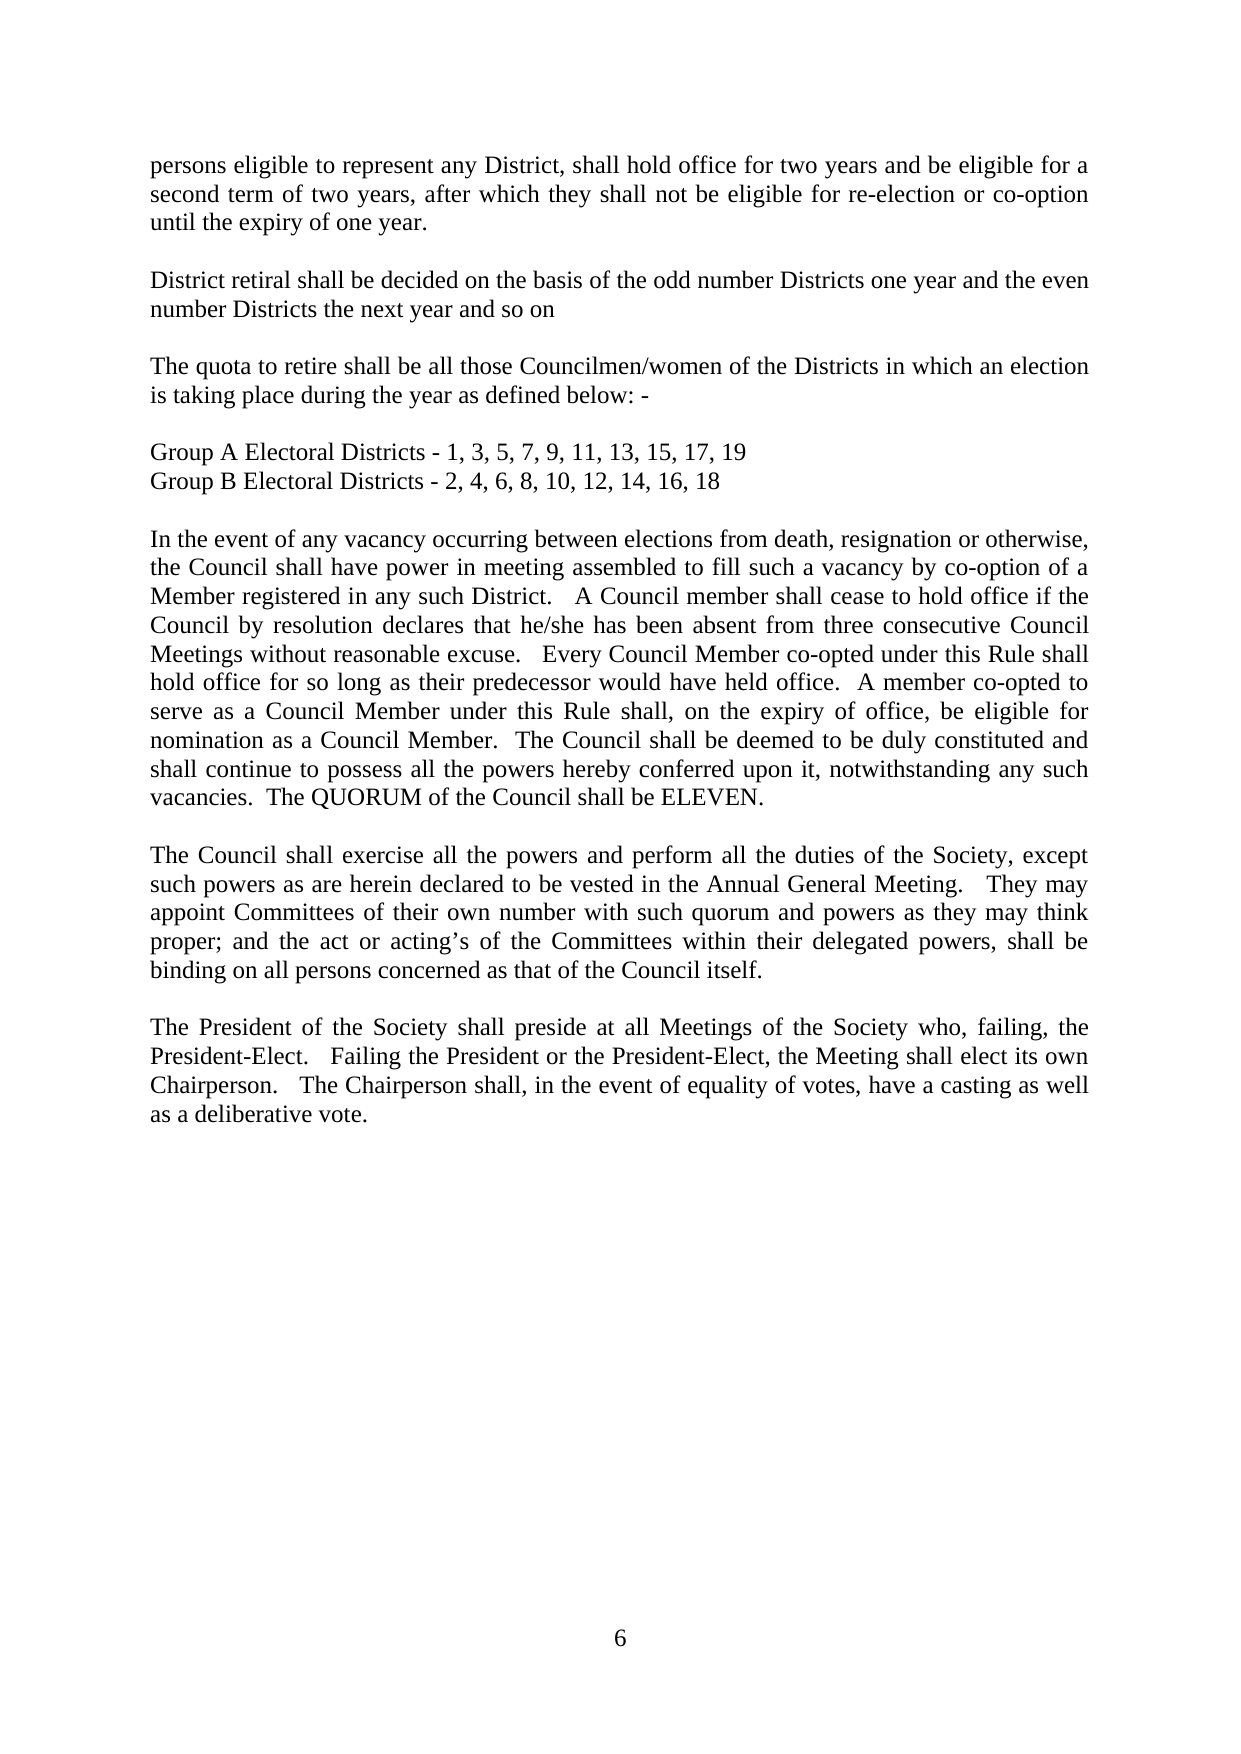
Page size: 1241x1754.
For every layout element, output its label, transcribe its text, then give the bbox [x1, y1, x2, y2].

text The quota to retire shall be all those Councilmen/women of the Districts in which an election is taking place during the year as defined below: - [150, 351, 1090, 409]
text District retiral shall be decided on the basis of the odd number Districts one year and the even number Districts the next year and so on [150, 265, 1090, 322]
text Group A Electoral Districts - 1, 3, 5, 7, 9, 11, 13, 15, 17, 19 [150, 437, 1090, 466]
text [150, 150, 1090, 236]
text The President of the Society shall preside at all Meetings of the Society who, failing, the President-Elect. Failing the President or the President-Elect, the Meeting shall elect its own Chairperson. The Chairperson shall, in the event of equality of votes, have a casting as well as a deliberative vote. [150, 1012, 1090, 1127]
text In the event of any vacancy occurring between elections from death, resignation or otherwise, the Council shall have power in meeting assembled to fill such a vacancy by co-option of a Member registered in any such District. A Council member shall cease to hold office if the Council by resolution declares that he/she has been absent from three consecutive Council Meetings without reasonable excuse. Every Council Member co-opted under this Rule shall hold office for so long as their predecessor would have held office. A member co-opted to serve as a Council Member under this Rule shall, on the expiry of office, be eligible for nomination as a Council Member. The Council shall be deemed to be duly constituted and shall continue to possess all the powers hereby conferred upon it, notwithstanding any such vacancies. The QUORUM of the Council shall be ELEVEN. [150, 524, 1090, 811]
text Group B Electoral Districts - 2, 4, 6, 8, 10, 12, 14, 16, 18 [150, 466, 1090, 495]
text The Council shall exercise all the powers and perform all the duties of the Society, except such powers as are herein declared to be vested in the Annual General Meeting. They may appoint Committees of their own number with such quorum and powers as they may think proper; and the act or acting’s of the Committees within their delegated powers, shall be binding on all persons concerned as that of the Council itself. [150, 840, 1090, 984]
